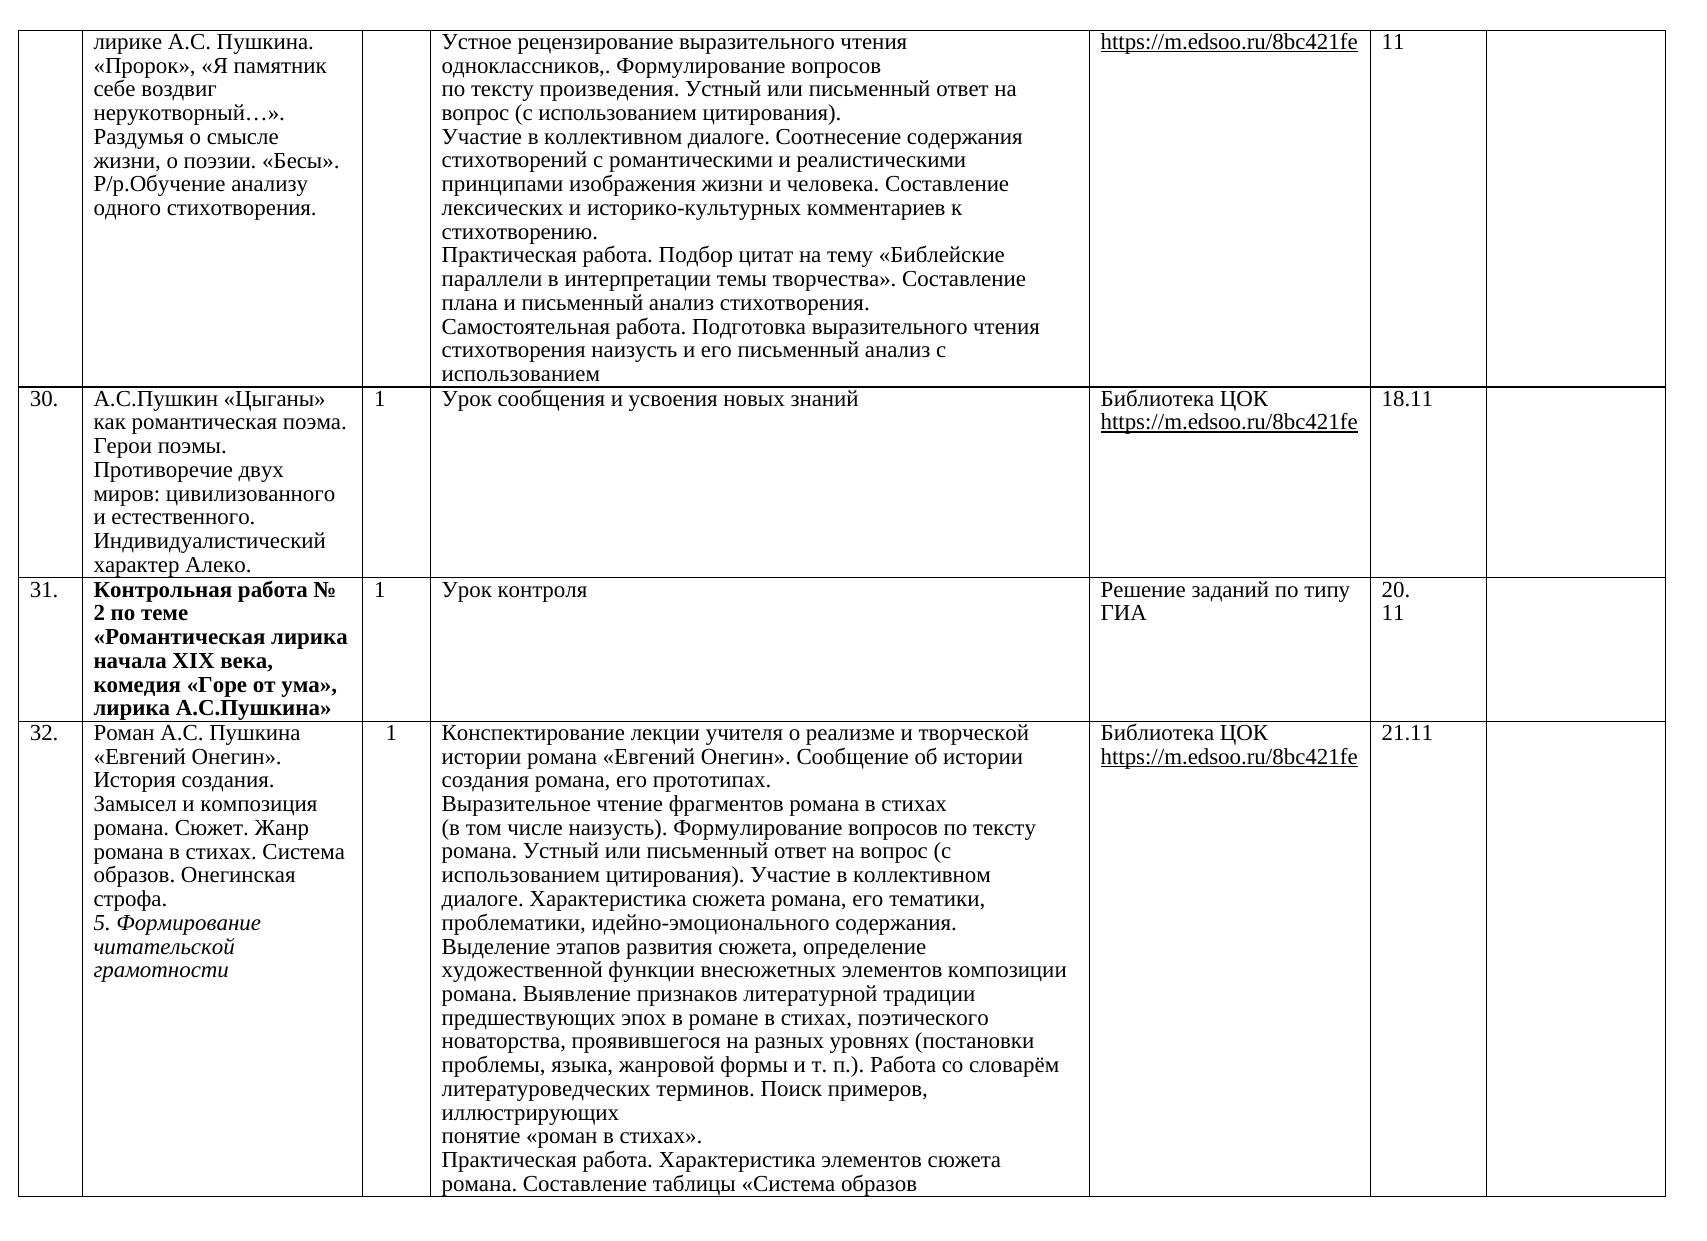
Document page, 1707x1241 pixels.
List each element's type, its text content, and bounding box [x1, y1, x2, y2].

table_cell Урок контроля [431, 578, 1089, 721]
table_cell Контрольная работа № 2 по теме «Романтическая лирика начала XIX века, комедия «Горе от ума», лирика А.С.Пушкина» [83, 578, 362, 721]
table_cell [83, 31, 362, 386]
table_cell [1487, 388, 1665, 577]
table_cell [19, 31, 82, 386]
table_cell 21.11 [1371, 722, 1486, 1196]
table_cell Решение заданий по типу ГИА [1090, 578, 1370, 721]
table_cell [19, 578, 82, 721]
table_cell Библиотека ЦОК https://m.edsoo.ru/8bc421fe [1090, 388, 1370, 577]
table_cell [1090, 722, 1370, 1196]
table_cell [431, 31, 1089, 386]
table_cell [431, 722, 1089, 1196]
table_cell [1090, 31, 1370, 386]
table_cell [19, 388, 82, 577]
table_cell А.С.Пушкин «Цыганы» как романтическая поэма. Герои поэмы. Противоречие двух миров: цивилизованного и естественного. Индивидуалистический характер Алеко. [83, 388, 362, 577]
table_cell 1 [363, 722, 430, 1196]
table_cell 1 [363, 388, 430, 577]
table_cell 20. 11 [1371, 578, 1486, 721]
table_cell Урок сообщения и усвоения новых знаний [431, 388, 1089, 577]
table_cell 18.11 [1371, 388, 1486, 577]
table_cell [1487, 722, 1665, 1196]
table_cell 14 11 [1371, 31, 1486, 386]
table_cell [19, 722, 82, 1196]
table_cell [83, 722, 362, 1196]
table_cell 1 [363, 31, 430, 386]
table_cell 1 [363, 578, 430, 721]
table_cell [1487, 31, 1665, 386]
table_cell [1487, 578, 1665, 721]
